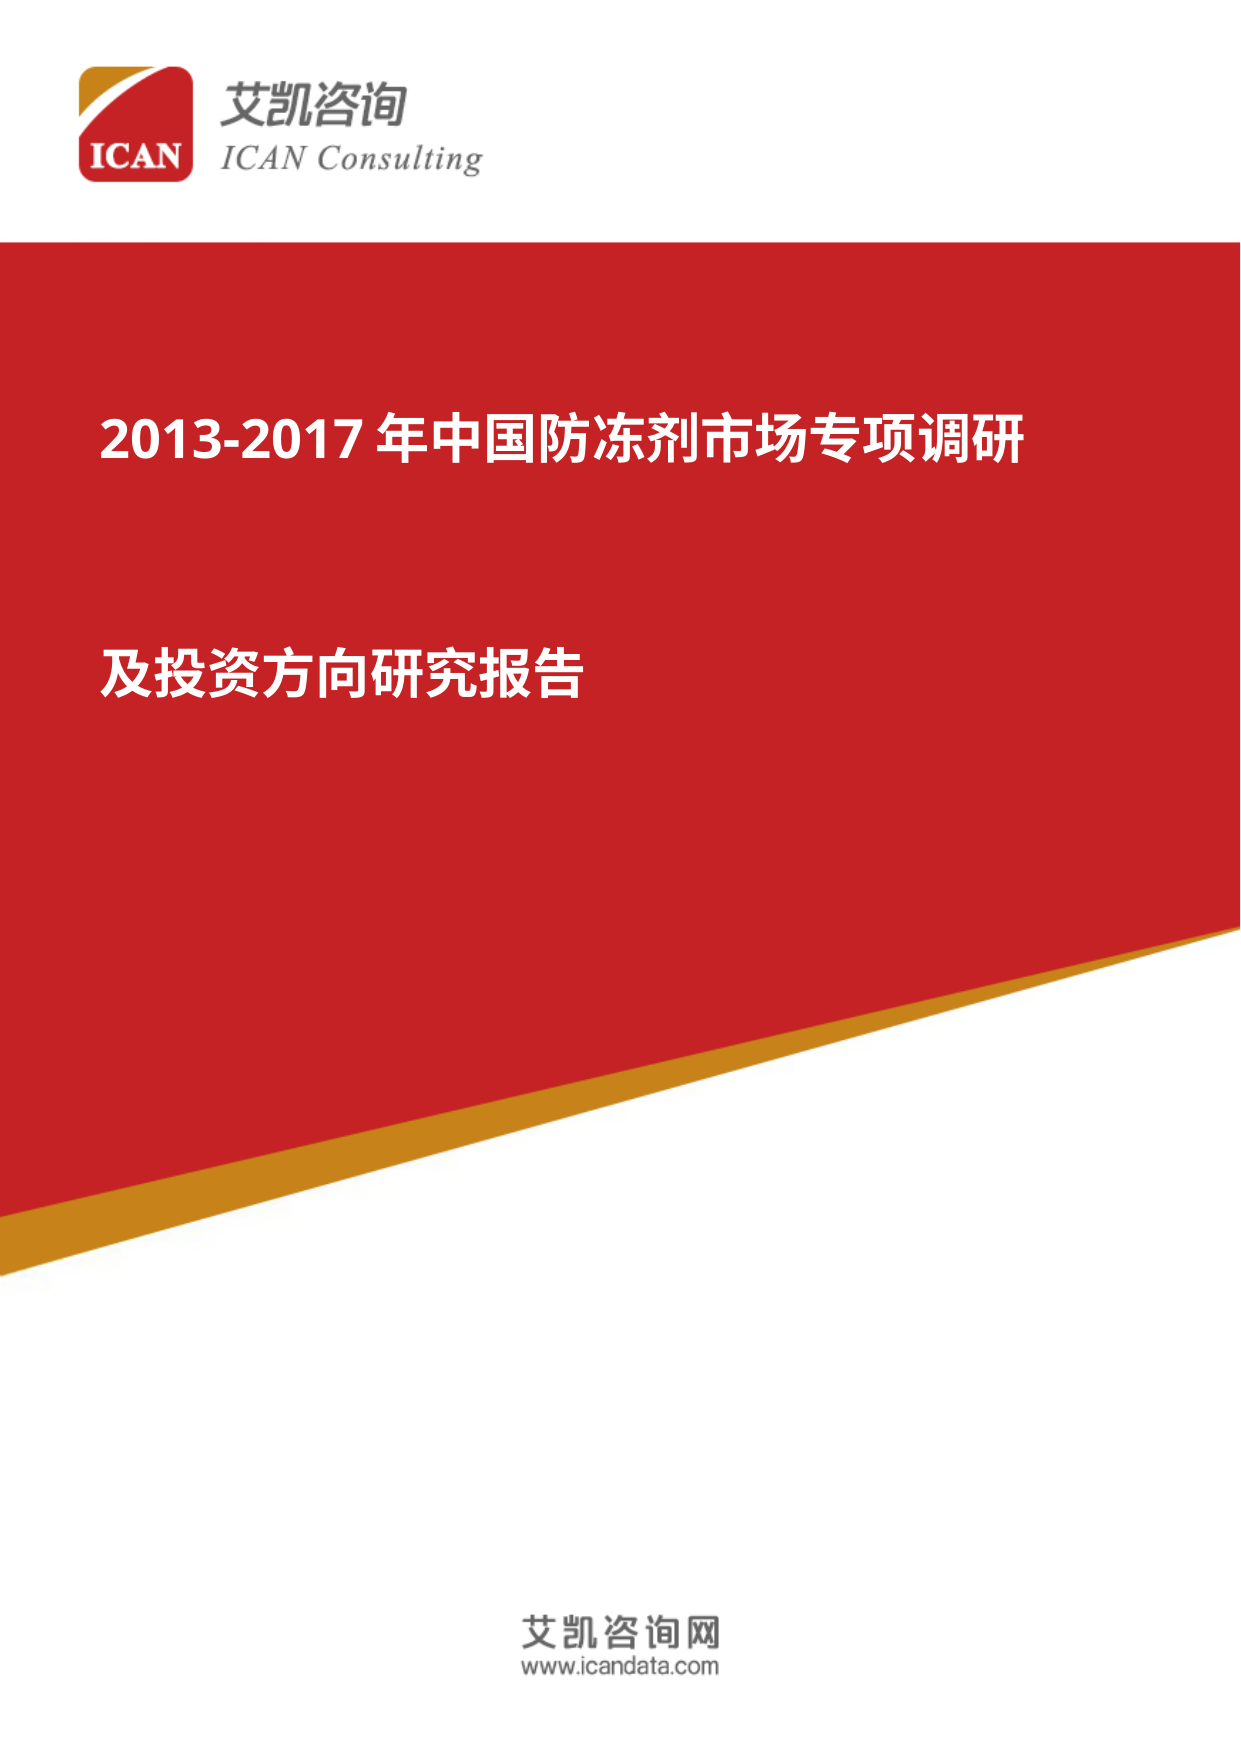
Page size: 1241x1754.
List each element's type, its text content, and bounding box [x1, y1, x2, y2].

subtitle 2013-2017年中国防冻剂市场专项调研及投资方向研究报告 [99, 386, 1053, 718]
picture [0, 5, 1241, 1754]
